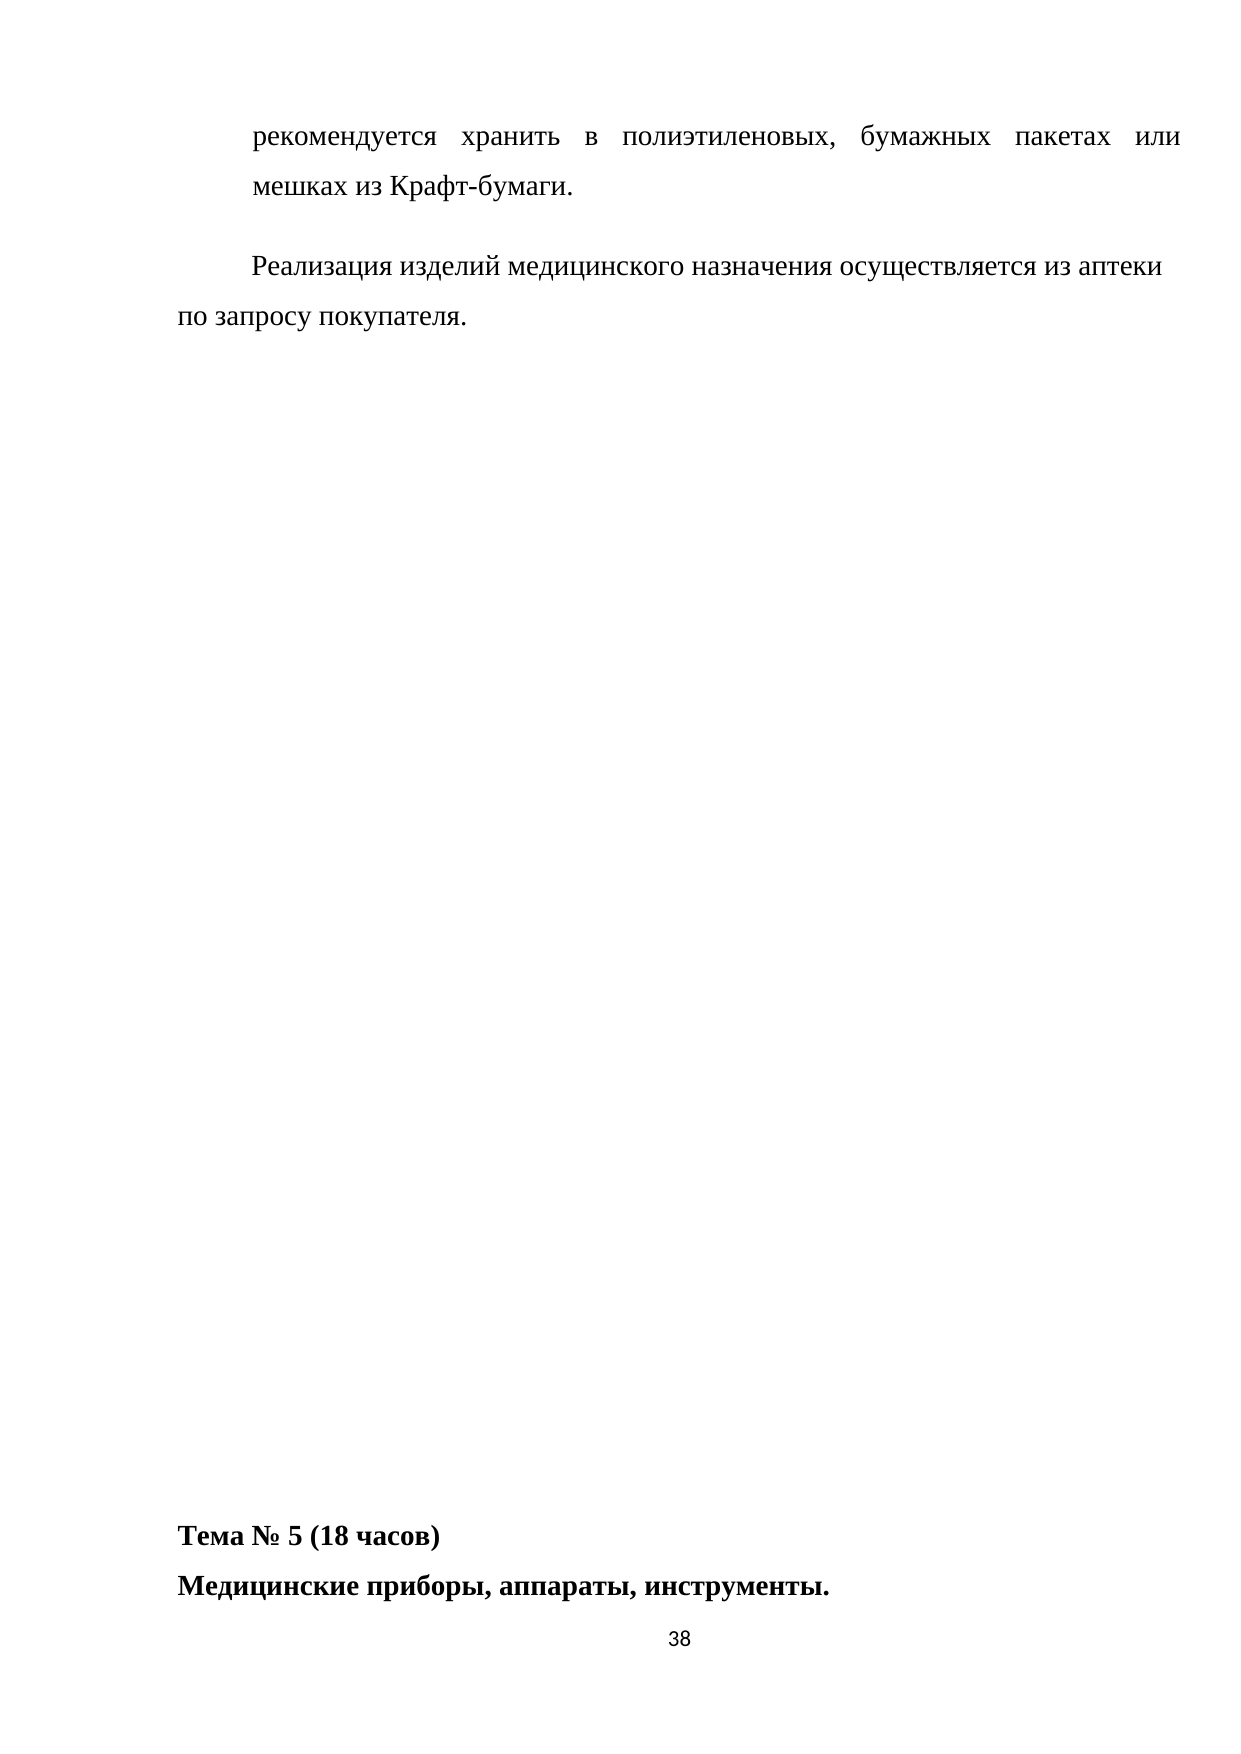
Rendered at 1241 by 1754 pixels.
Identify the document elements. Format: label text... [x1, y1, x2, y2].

text Медицинские приборы, аппараты, инструменты. [177, 1568, 1181, 1602]
text Тема № 5 (18 часов) [177, 1518, 1181, 1552]
text Реализация изделий медицинского назначения осуществляется из аптеки по запросу покупателя. [177, 248, 1181, 332]
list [252, 118, 1181, 202]
